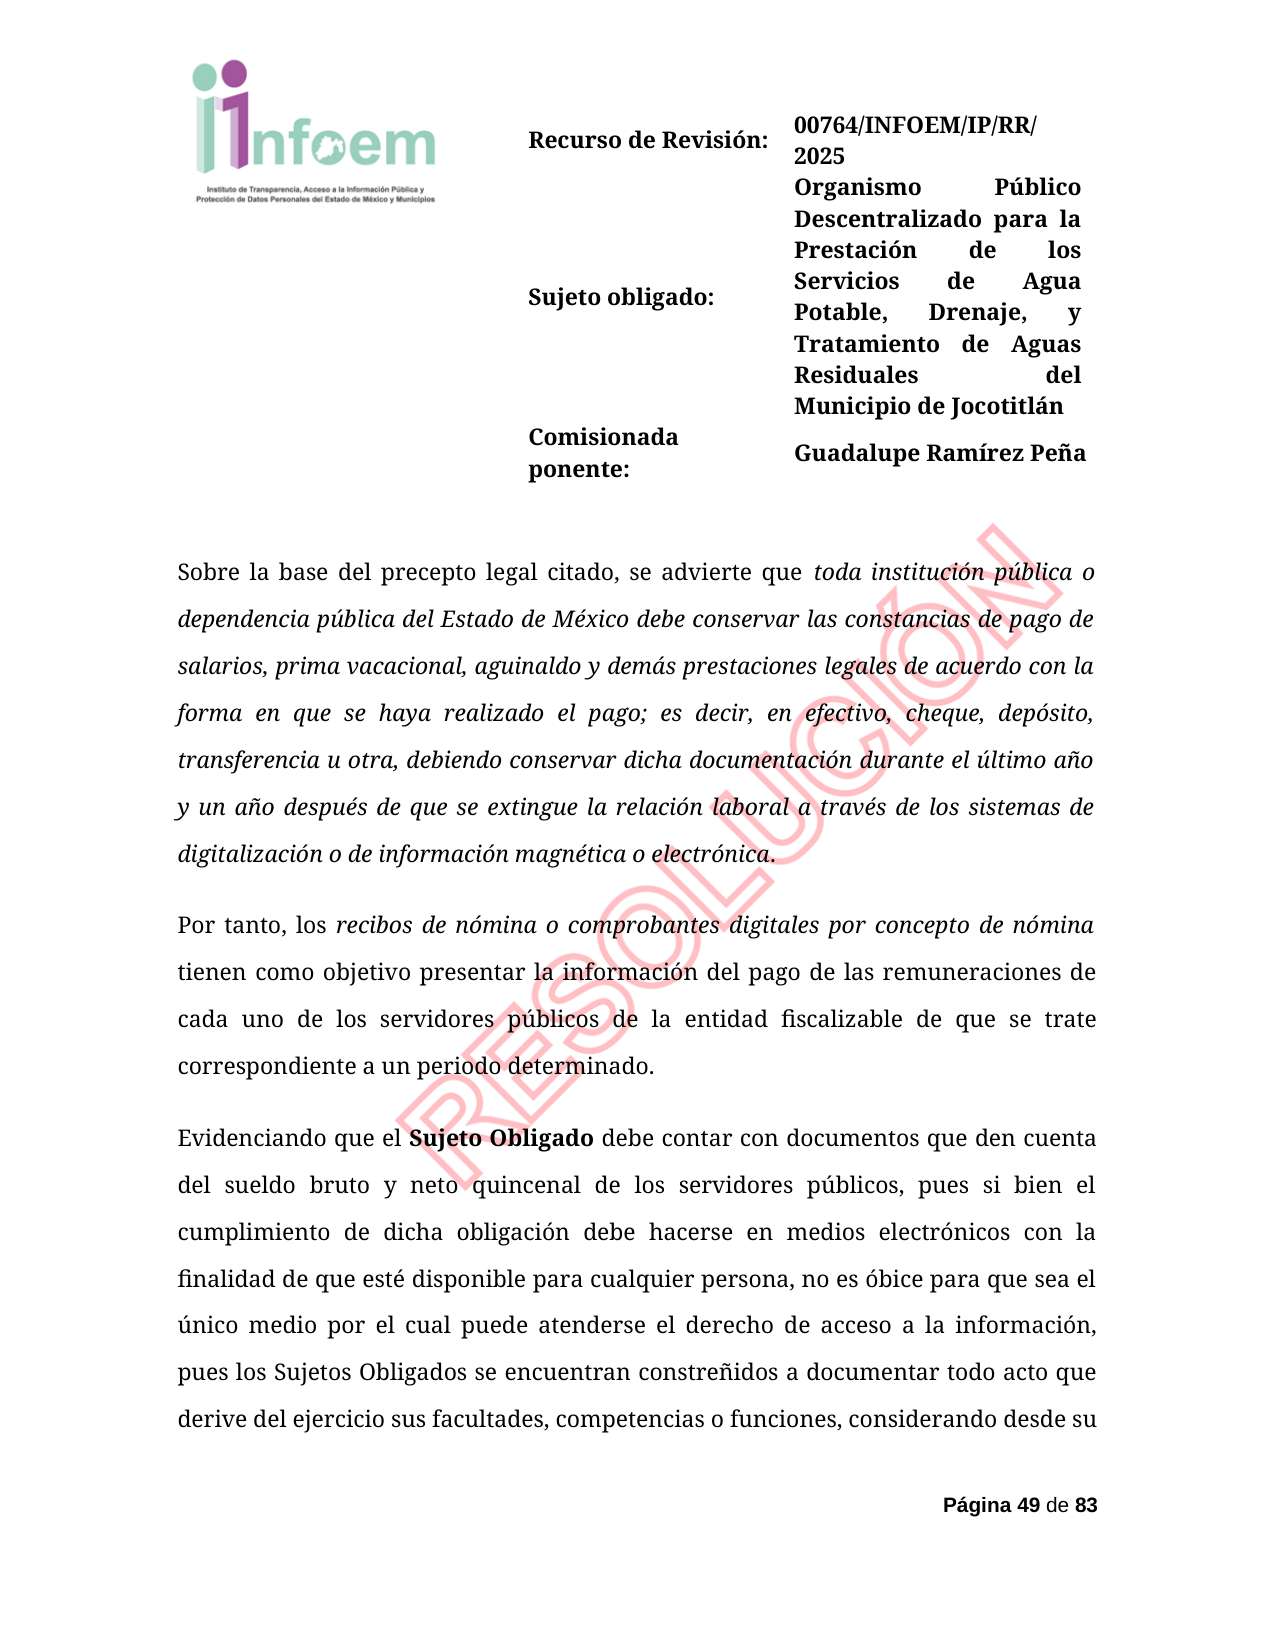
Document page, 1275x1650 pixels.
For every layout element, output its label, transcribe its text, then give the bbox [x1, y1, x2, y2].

text Por tanto, los recibos de nómina o comprobantes digitales por concepto de nómina tienen como objetivo presentar la información del pago de las remuneraciones de cada uno de los servidores públicos de la entidad fiscalizable de que se trate correspondiente a un periodo determinado. [177, 909, 1098, 1081]
text Sobre la base del precepto legal citado, se advierte que toda institución pública o dependencia pública del Estado de México debe conservar las constancias de pago de salarios, prima vacacional, aguinaldo y demás prestaciones legales de acuerdo con la forma en que se haya realizado el pago; es decir, en efectivo, cheque, depósito, transferencia u otra, debiendo conservar dicha documentación durante el último año y un año después de que se extingue la relación laboral a través de los sistemas de digitalización o de información magnética o electrónica. [177, 556, 1098, 869]
picture [72, 0, 1275, 1650]
text Evidenciando que el Sujeto Obligado debe contar con documentos que den cuenta del sueldo bruto y neto quincenal de los servidores públicos, pues si bien el cumplimiento de dicha obligación debe hacerse en medios electrónicos con la finalidad de que esté disponible para cualquier persona, no es óbice para que sea el único medio por el cual puede atenderse el derecho de acceso a la información, pues los Sujetos Obligados se encuentran constreñidos a documentar todo acto que derive del ejercicio sus facultades, competencias o funciones, considerando desde su origen la eventual publicidad y reutilización de la información que generen, según lo dispuesto en los artículos 18, 24 fracción XXII y 160 párrafo primero de la Ley de la Materia, que son del tenor literal siguiente: [177, 1122, 1098, 1434]
